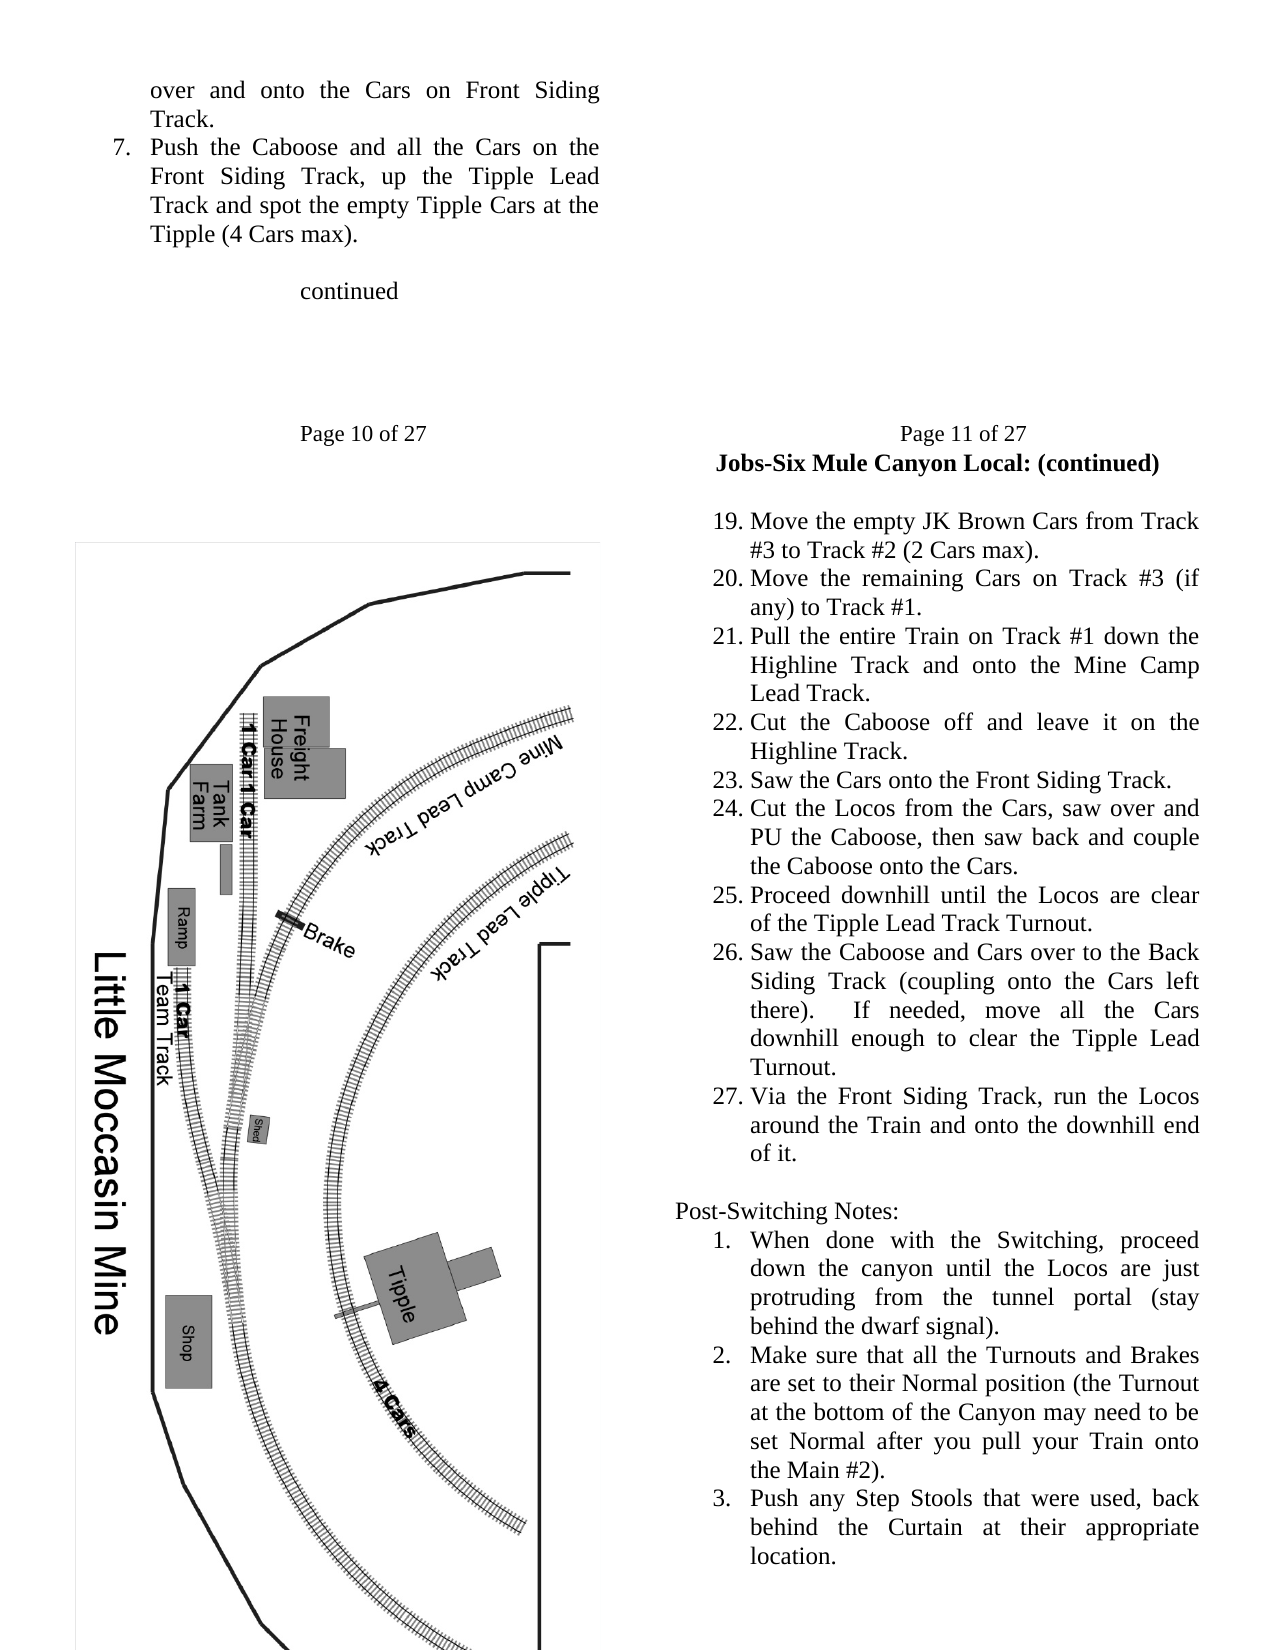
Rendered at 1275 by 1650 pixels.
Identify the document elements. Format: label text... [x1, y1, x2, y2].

text Page 11 of 27 [825, 420, 1200, 446]
list Cut the Locos from the Cars, saw over and PU the Caboose, then saw back and couple the Caboose onto the Cars. [712, 793, 1200, 880]
text Page 10 of 27 [225, 420, 600, 446]
list Saw the Caboose and Cars over to the Back Siding Track (coupling onto the Cars left there). If needed, move all the Cars downhill enough to clear the Tipple Lead Turnout. [712, 937, 1200, 1081]
list Saw the Cars onto the Front Siding Track. [712, 765, 1200, 793]
list Push the Caboose and all the Cars on the Front Siding Track, up the Tipple Lead Track and spot the empty Tipple Cars at the Tipple (4 Cars max). [112, 132, 600, 247]
list Pull the entire Train on Track #1 down the Highline Track and onto the Mine Camp Lead Track. [712, 621, 1200, 707]
text Post-Switching Notes: [675, 1196, 1200, 1225]
list Proceed downhill until the Locos are clear of the Tipple Lead Track Turnout. [712, 880, 1200, 937]
text continued [300, 276, 600, 305]
list Make sure that all the Turnouts and Brakes are set to their Normal position (the Turnout at the bottom of the Canyon may need to be set Normal after you pull your Train onto the Main #2). [712, 1340, 1200, 1483]
list Move the remaining Cars on Track #3 (if any) to Track #1. [712, 563, 1200, 621]
picture [75, 542, 600, 1650]
list Push any Step Stools that were used, back behind the Curtain at their appropriate location. [712, 1483, 1200, 1570]
list Via the Front Siding Track, run the Locos around the Train and onto the downhill end of it. [712, 1081, 1200, 1167]
list Move the empty JK Brown Cars from Track #3 to Track #2 (2 Cars max). [712, 506, 1200, 563]
list When done with the Switching, proceed down the canyon until the Locos are just protruding from the tunnel portal (stay behind the dwarf signal). [712, 1225, 1200, 1340]
list Cut the Caboose off and leave it on the Highline Track. [712, 707, 1200, 765]
text Jobs-Six Mule Canyon Local: (continued) [675, 448, 1200, 477]
